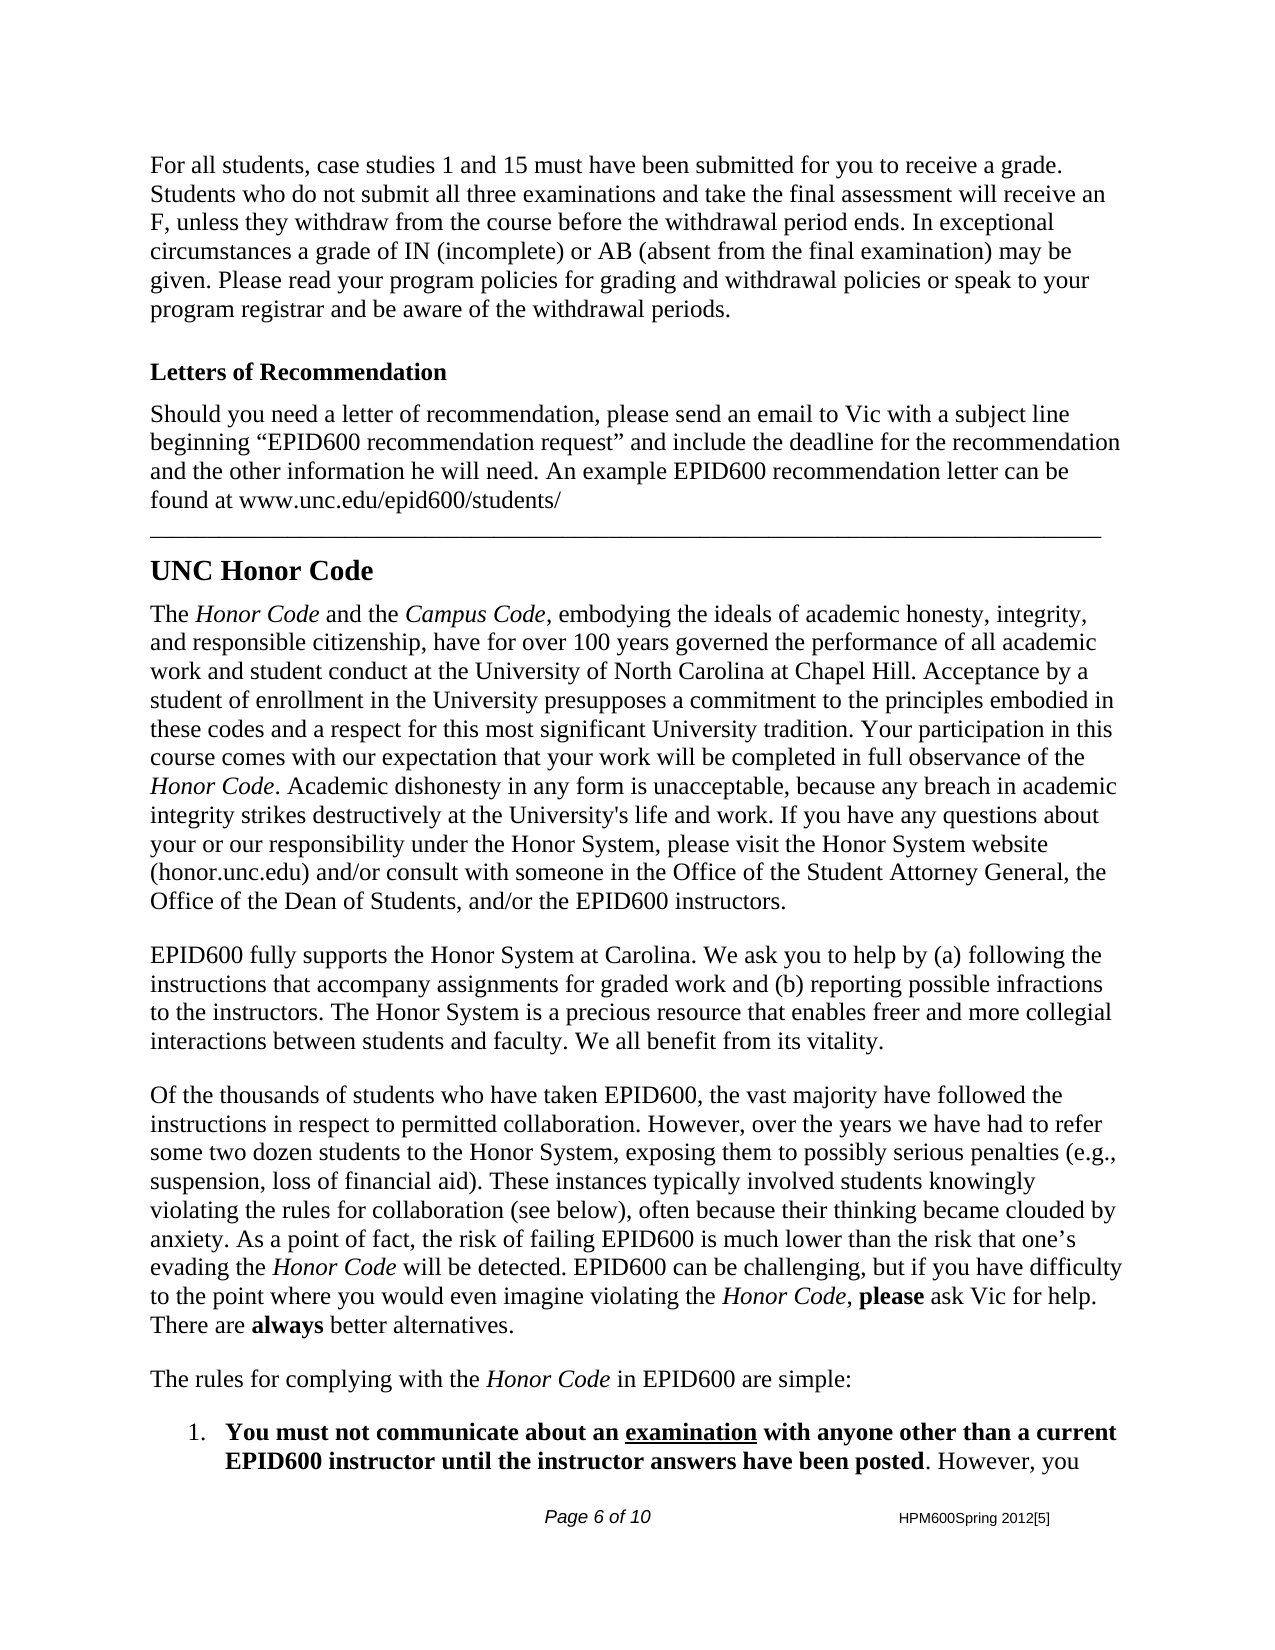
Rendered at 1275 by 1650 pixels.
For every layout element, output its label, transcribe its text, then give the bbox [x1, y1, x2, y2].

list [187, 1417, 1125, 1475]
text Letters of Recommendation [150, 357, 1125, 386]
text Of the thousands of students who have taken EPID600, the vast majority have followed the instructions in respect to permitted collaboration. However, over the years we have had to refer some two dozen students to the Honor System, exposing them to possibly serious penalties (e.g., suspension, loss of financial aid). These instances typically involved students knowingly violating the rules for collaboration (see below), often because their thinking became clouded by anxiety. As a point of fact, the risk of failing EPID600 is much lower than the risk that one’s evading the Honor Code will be detected. EPID600 can be challenging, but if you have difficulty to the point where you would even imagine violating the Honor Code, please ask Vic for help. There are always better alternatives. [150, 1080, 1125, 1339]
text UNC Honor Code [150, 553, 1125, 586]
text Should you need a letter of recommendation, please send an email to Vic with a subject line beginning “EPID600 recommendation request” and include the deadline for the recommendation and the other information he will need. An example EPID600 recommendation letter can be found at www.unc.edu/epid600/students/ [150, 399, 1125, 514]
text The Honor Code and the Campus Code, embodying the ideals of academic honesty, integrity, and responsible citizenship, have for over 100 years governed the performance of all academic work and student conduct at the University of North Carolina at Chapel Hill. Acceptance by a student of enrollment in the University presupposes a commitment to the principles embodied in these codes and a respect for this most significant University tradition. Your participation in this course comes with our expectation that your work will be completed in full observance of the Honor Code. Academic dishonesty in any form is unacceptable, because any breach in academic integrity strikes destructively at the University's life and work. If you have any questions about your or our responsibility under the Honor System, please visit the Honor System website (honor.unc.edu) and/or consult with someone in the Office of the Student Attorney General, the Office of the Dean of Students, and/or the EPID600 instructors. [150, 599, 1125, 915]
subtitle For all students, case studies 1 and 15 must have been submitted for you to receive a grade. Students who do not submit all three examinations and take the final assessment will receive an F, unless they withdraw from the course before the withdrawal period ends. In exceptional circumstances a grade of IN (incomplete) or AB (absent from the final examination) may be given. Please read your program policies for grading and withdrawal policies or speak to your program registrar and be aware of the withdrawal periods. [150, 150, 1125, 322]
text ___________________________________________________________________________________ [150, 514, 1125, 540]
text The rules for complying with the Honor Code in EPID600 are simple: [150, 1364, 1125, 1392]
text EPID600 fully supports the Honor System at Carolina. We ask you to help by (a) following the instructions that accompany assignments for graded work and (b) reporting possible infractions to the instructors. The Honor System is a precious resource that enables freer and more collegial interactions between students and faculty. We all benefit from its vitality. [150, 940, 1125, 1055]
